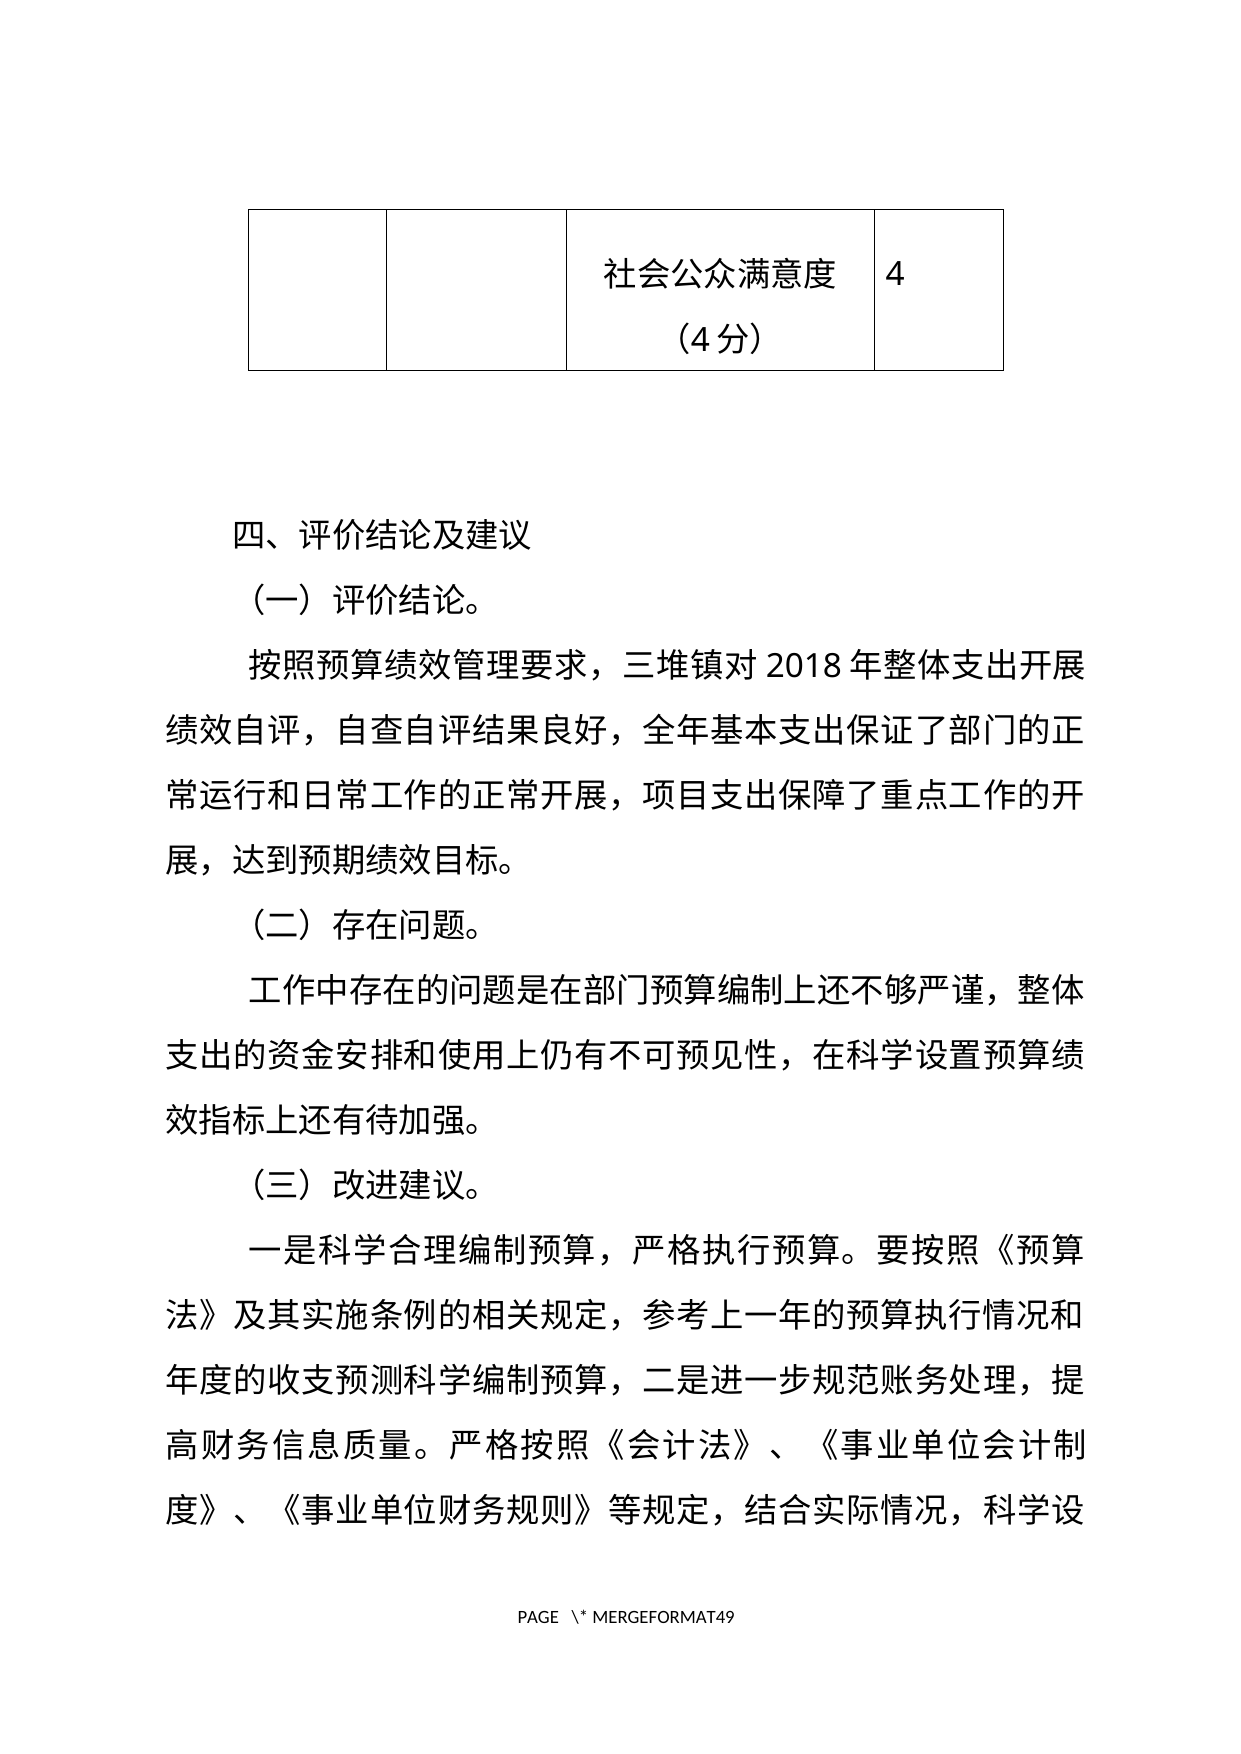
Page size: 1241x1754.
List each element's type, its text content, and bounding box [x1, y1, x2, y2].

table_cell 4 [875, 210, 1003, 369]
table_cell 社会公众满意度（4分） [567, 210, 874, 369]
text （二）存在问题。 [165, 891, 1087, 956]
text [165, 1216, 1087, 1541]
text 四、评价结论及建议 [165, 501, 1087, 566]
text （三）改进建议。 [165, 1151, 1087, 1216]
text 工作中存在的问题是在部门预算编制上还不够严谨，整体支出的资金安排和使用上仍有不可预见性，在科学设置预算绩效指标上还有待加强。 [165, 956, 1087, 1151]
text 按照预算绩效管理要求，三堆镇对2018年整体支出开展绩效自评，自查自评结果良好，全年基本支出保证了部门的正常运行和日常工作的正常开展，项目支出保障了重点工作的开展，达到预期绩效目标。 [165, 631, 1087, 891]
text （一）评价结论。 [165, 566, 1087, 631]
